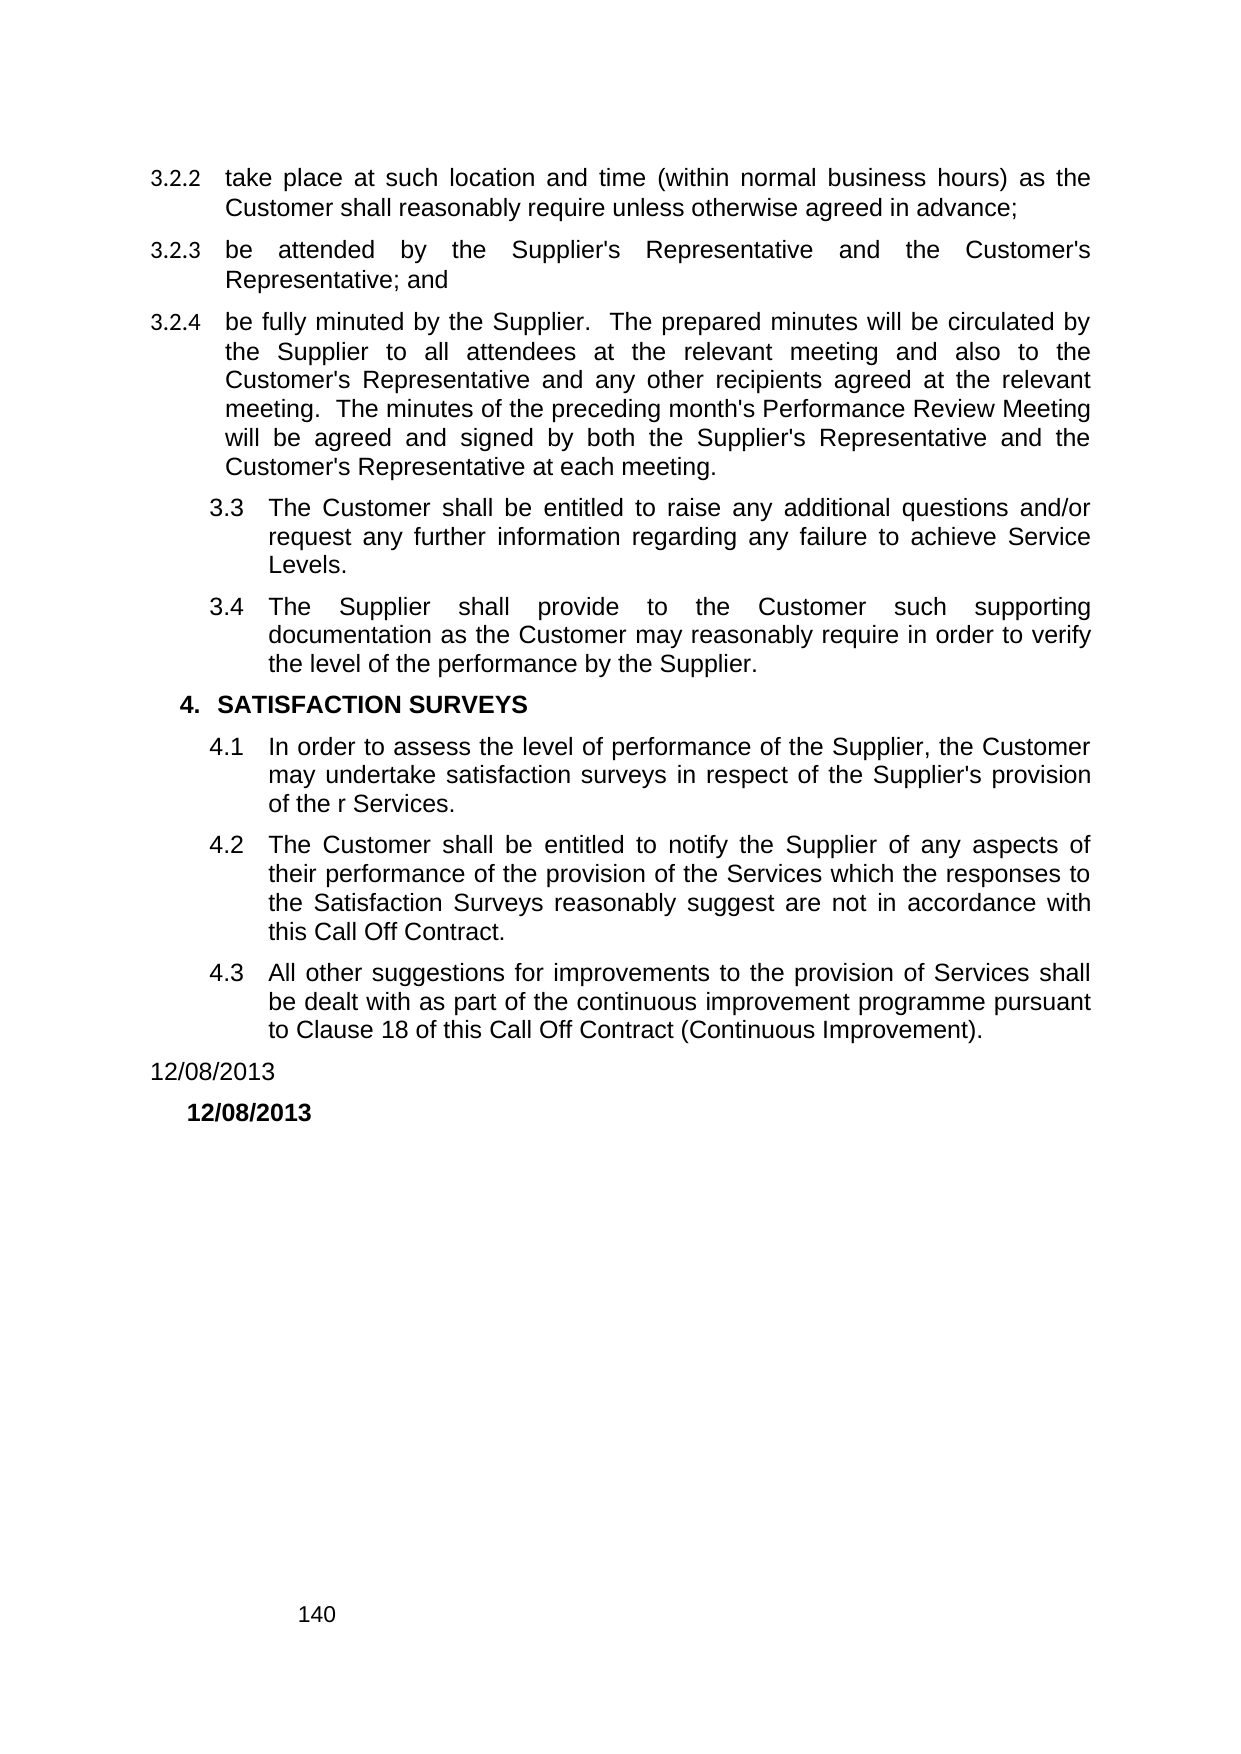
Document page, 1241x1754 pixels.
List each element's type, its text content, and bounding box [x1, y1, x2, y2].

text 12/08/2013 [150, 1057, 1093, 1085]
text be fully minuted by the Supplier. The prepared minutes will be circulated by the Supplier to all attendees at the relevant meeting and also to the Customer's Representative and any other recipients agreed at the relevant meeting. The minutes of the preceding month's Performance Review Meeting will be agreed and signed by both the Supplier's Representative and the Customer's Representative at each meeting. [150, 306, 1093, 480]
text In order to assess the level of performance of the Supplier, the Customer may undertake satisfaction surveys in respect of the Supplier's provision of the r Services. [209, 732, 1093, 818]
text All other suggestions for improvements to the provision of Services shall be dealt with as part of the continuous improvement programme pursuant to Clause 18 of this Call Off Contract (Continuous Improvement). [209, 958, 1093, 1044]
subtitle SATISFACTION SURVEYS [179, 690, 1093, 719]
subtitle 12/08/2013 [179, 1098, 1093, 1127]
text be attended by the Supplier's Representative and the Customer's Representative; and [150, 234, 1093, 293]
text take place at such location and time (within normal business hours) as the Customer shall reasonably require unless otherwise agreed in advance; [150, 162, 1093, 222]
text The Customer shall be entitled to raise any additional questions and/or request any further information regarding any failure to achieve Service Levels. [209, 493, 1093, 579]
text The Customer shall be entitled to notify the Supplier of any aspects of their performance of the provision of the Services which the responses to the Satisfaction Surveys reasonably suggest are not in accordance with this Call Off Contract. [209, 830, 1093, 945]
text The Supplier shall provide to the Customer such supporting documentation as the Customer may reasonably require in order to verify the level of the performance by the Supplier. [209, 592, 1093, 678]
